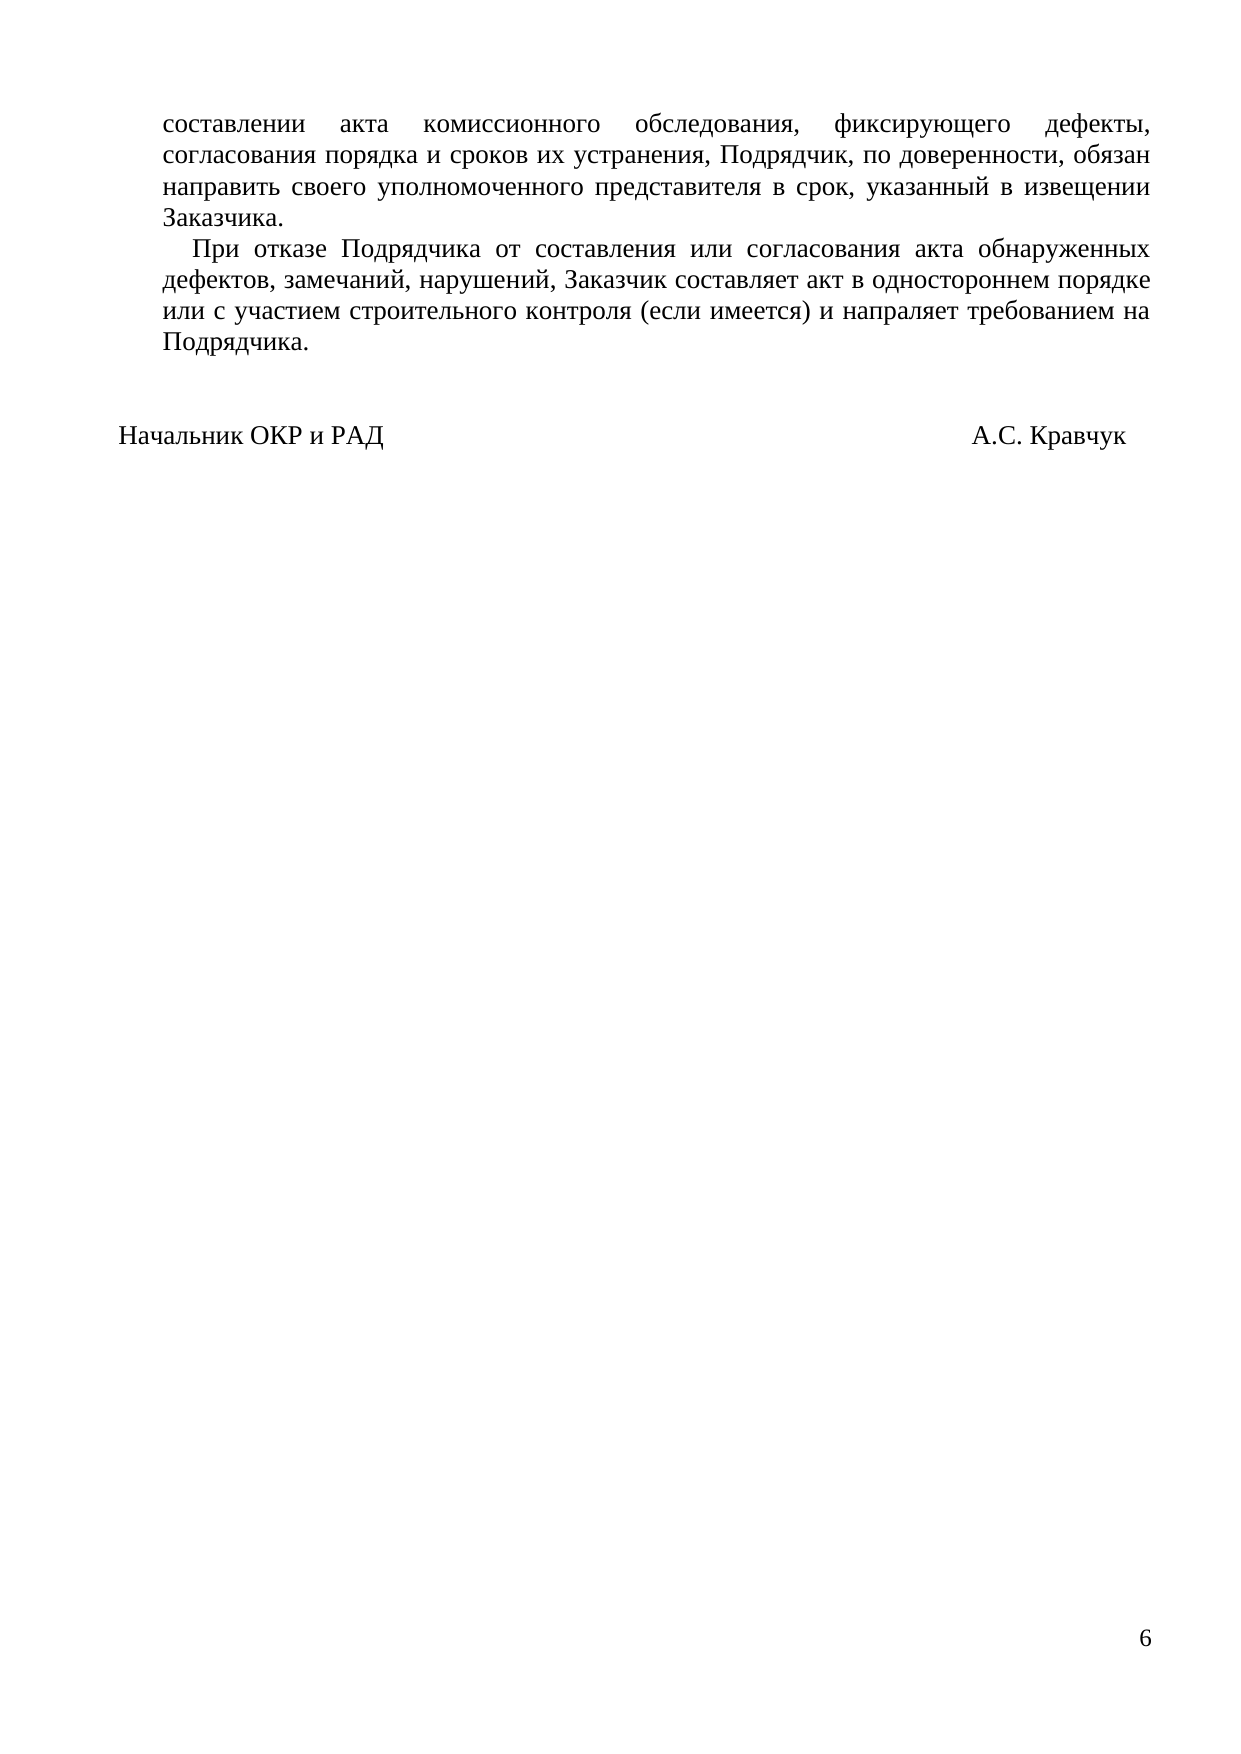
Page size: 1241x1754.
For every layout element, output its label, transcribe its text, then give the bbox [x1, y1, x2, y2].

text Начальник ОКР и РАД А.С. Кравчук [118, 419, 1152, 450]
text При отказе Подрядчика от составления или согласования акта обнаруженных дефектов, замечаний, нарушений, Заказчик составляет акт в одностороннем порядке или с участием строительного контроля (если имеется) и напраляет требованием на Подрядчика. [162, 232, 1152, 357]
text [162, 107, 1152, 232]
